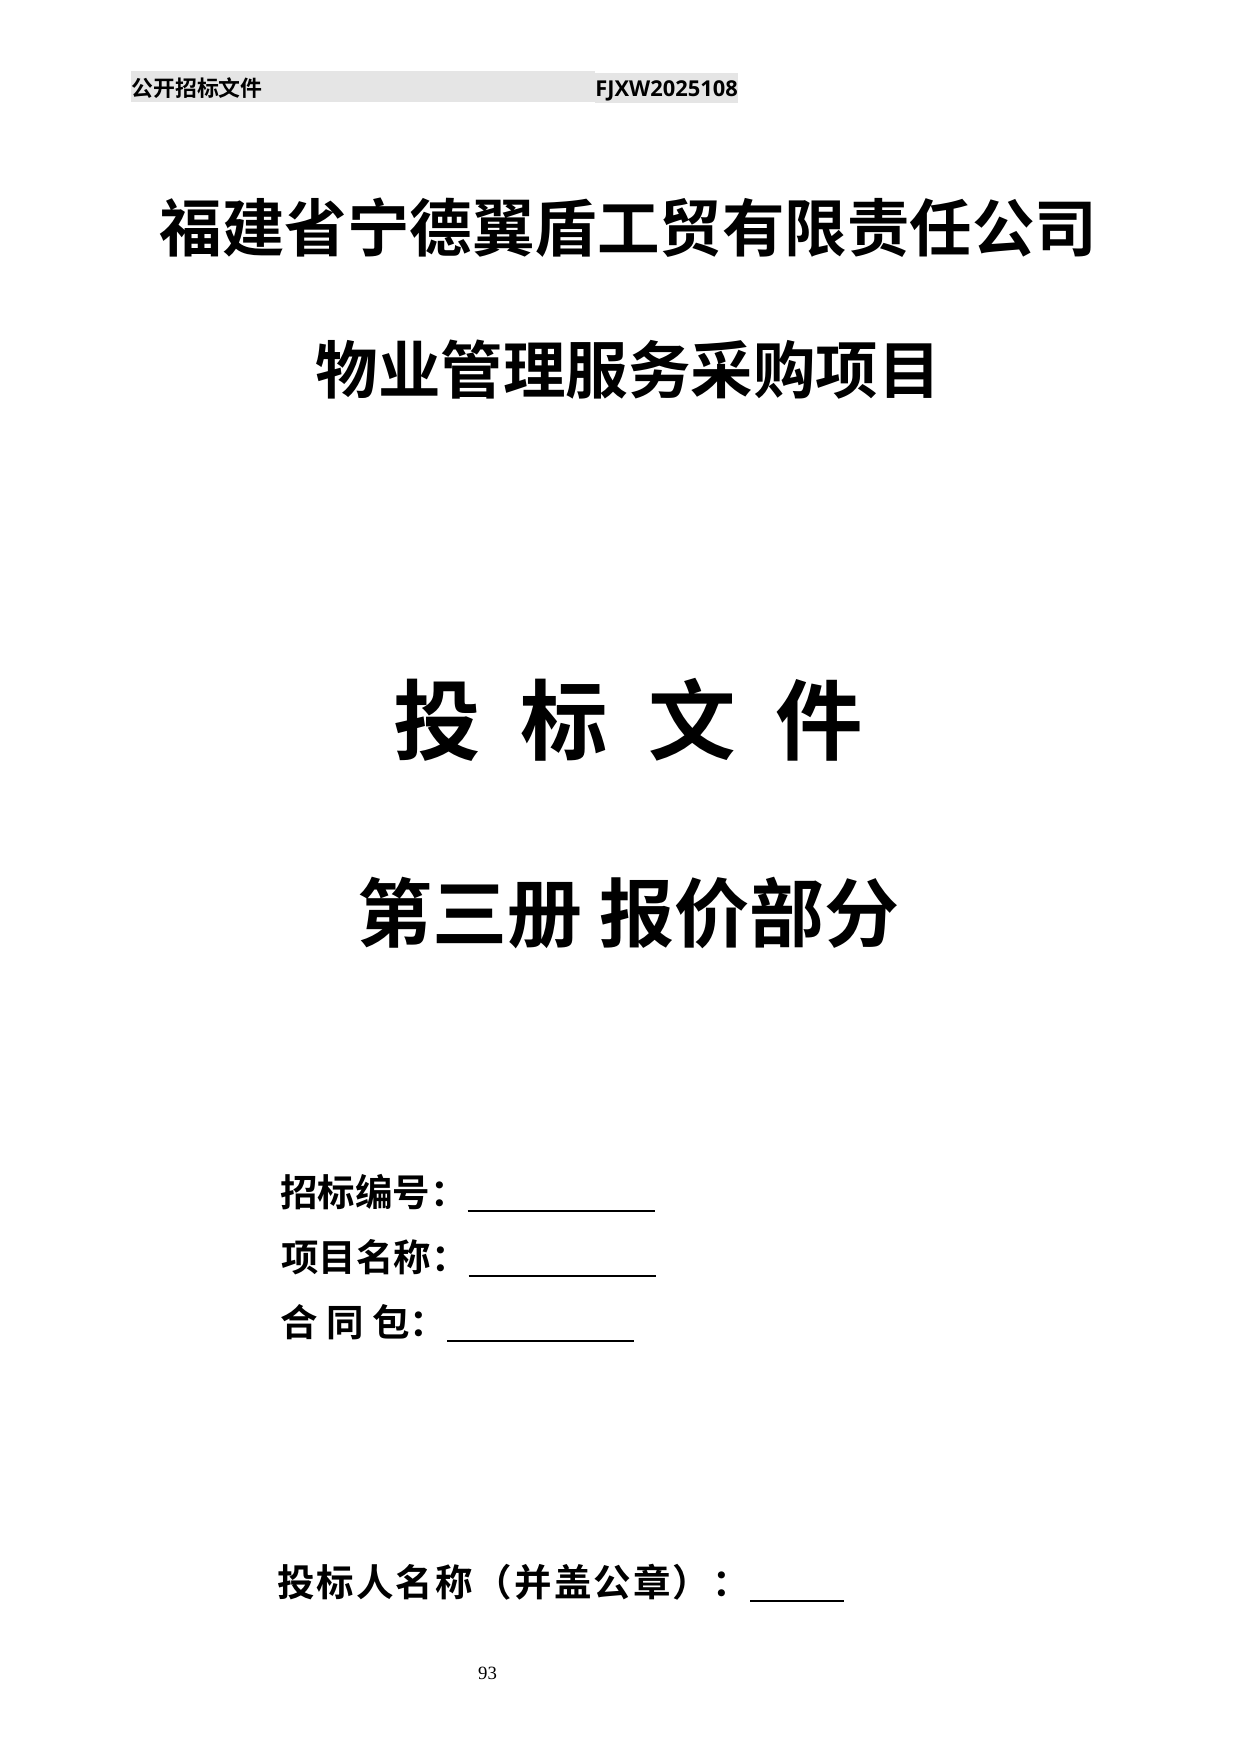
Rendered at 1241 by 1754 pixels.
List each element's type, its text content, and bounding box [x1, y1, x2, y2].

text 投 标 文 件 [131, 650, 1125, 780]
text 第三册 报价部分 [131, 843, 1125, 973]
text 招标编号： [131, 1158, 1125, 1223]
text 投标人名称（并盖公章）： [131, 1548, 1125, 1613]
text 项目名称： [131, 1223, 1125, 1288]
text 合 同 包： [131, 1288, 1125, 1353]
text 物业管理服务采购项目 [131, 318, 1125, 415]
text 福建省宁德翼盾工贸有限责任公司 [131, 175, 1125, 273]
